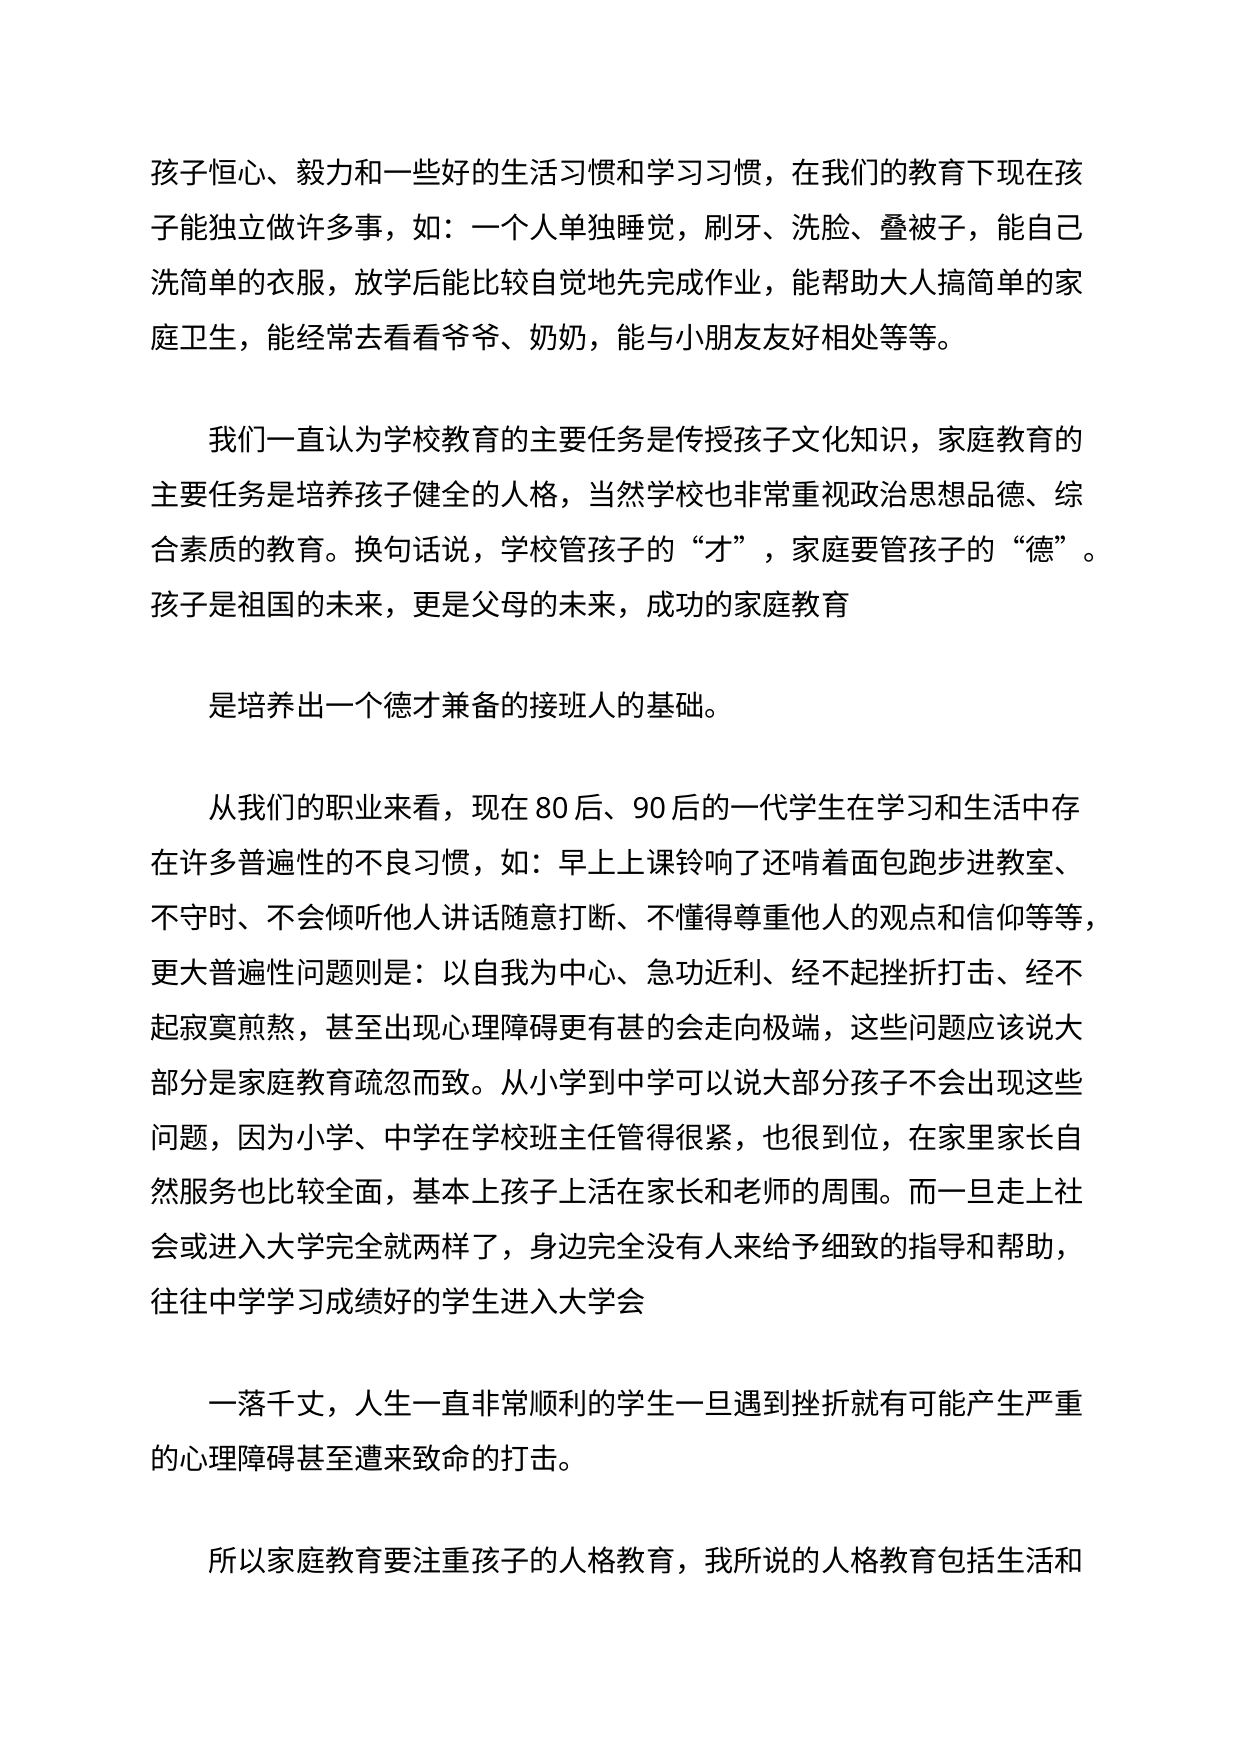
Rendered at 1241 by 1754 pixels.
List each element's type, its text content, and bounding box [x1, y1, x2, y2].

text 我们一直认为学校教育的主要任务是传授孩子文化知识，家庭教育的主要任务是培养孩子健全的人格，当然学校也非常重视政治思想品德、综合素质的教育。换句话说，学校管孩子的“才”，家庭要管孩子的“德”。孩子是祖国的未来，更是父母的未来，成功的家庭教育 [150, 416, 1090, 623]
text 从我们的职业来看，现在80后、90后的一代学生在学习和生活中存在许多普遍性的不良习惯，如：早上上课铃响了还啃着面包跑步进教室、不守时、不会倾听他人讲话随意打断、不懂得尊重他人的观点和信仰等等，更大普遍性问题则是：以自我为中心、急功近利、经不起挫折打击、经不起寂寞煎熬，甚至出现心理障碍更有甚的会走向极端，这些问题应该说大部分是家庭教育疏忽而致。从小学到中学可以说大部分孩子不会出现这些问题，因为小学、中学在学校班主任管得很紧，也很到位，在家里家长自然服务也比较全面，基本上孩子上活在家长和老师的周围。而一旦走上社会或进入大学完全就两样了，身边完全没有人来给予细致的指导和帮助，往往中学学习成绩好的学生进入大学会 [150, 785, 1090, 1321]
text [150, 1537, 1090, 1579]
text 一落千丈，人生一直非常顺利的学生一旦遇到挫折就有可能产生严重的心理障碍甚至遭来致命的打击。 [150, 1381, 1090, 1478]
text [150, 150, 1090, 357]
text 是培养出一个德才兼备的接班人的基础。 [150, 683, 1090, 725]
